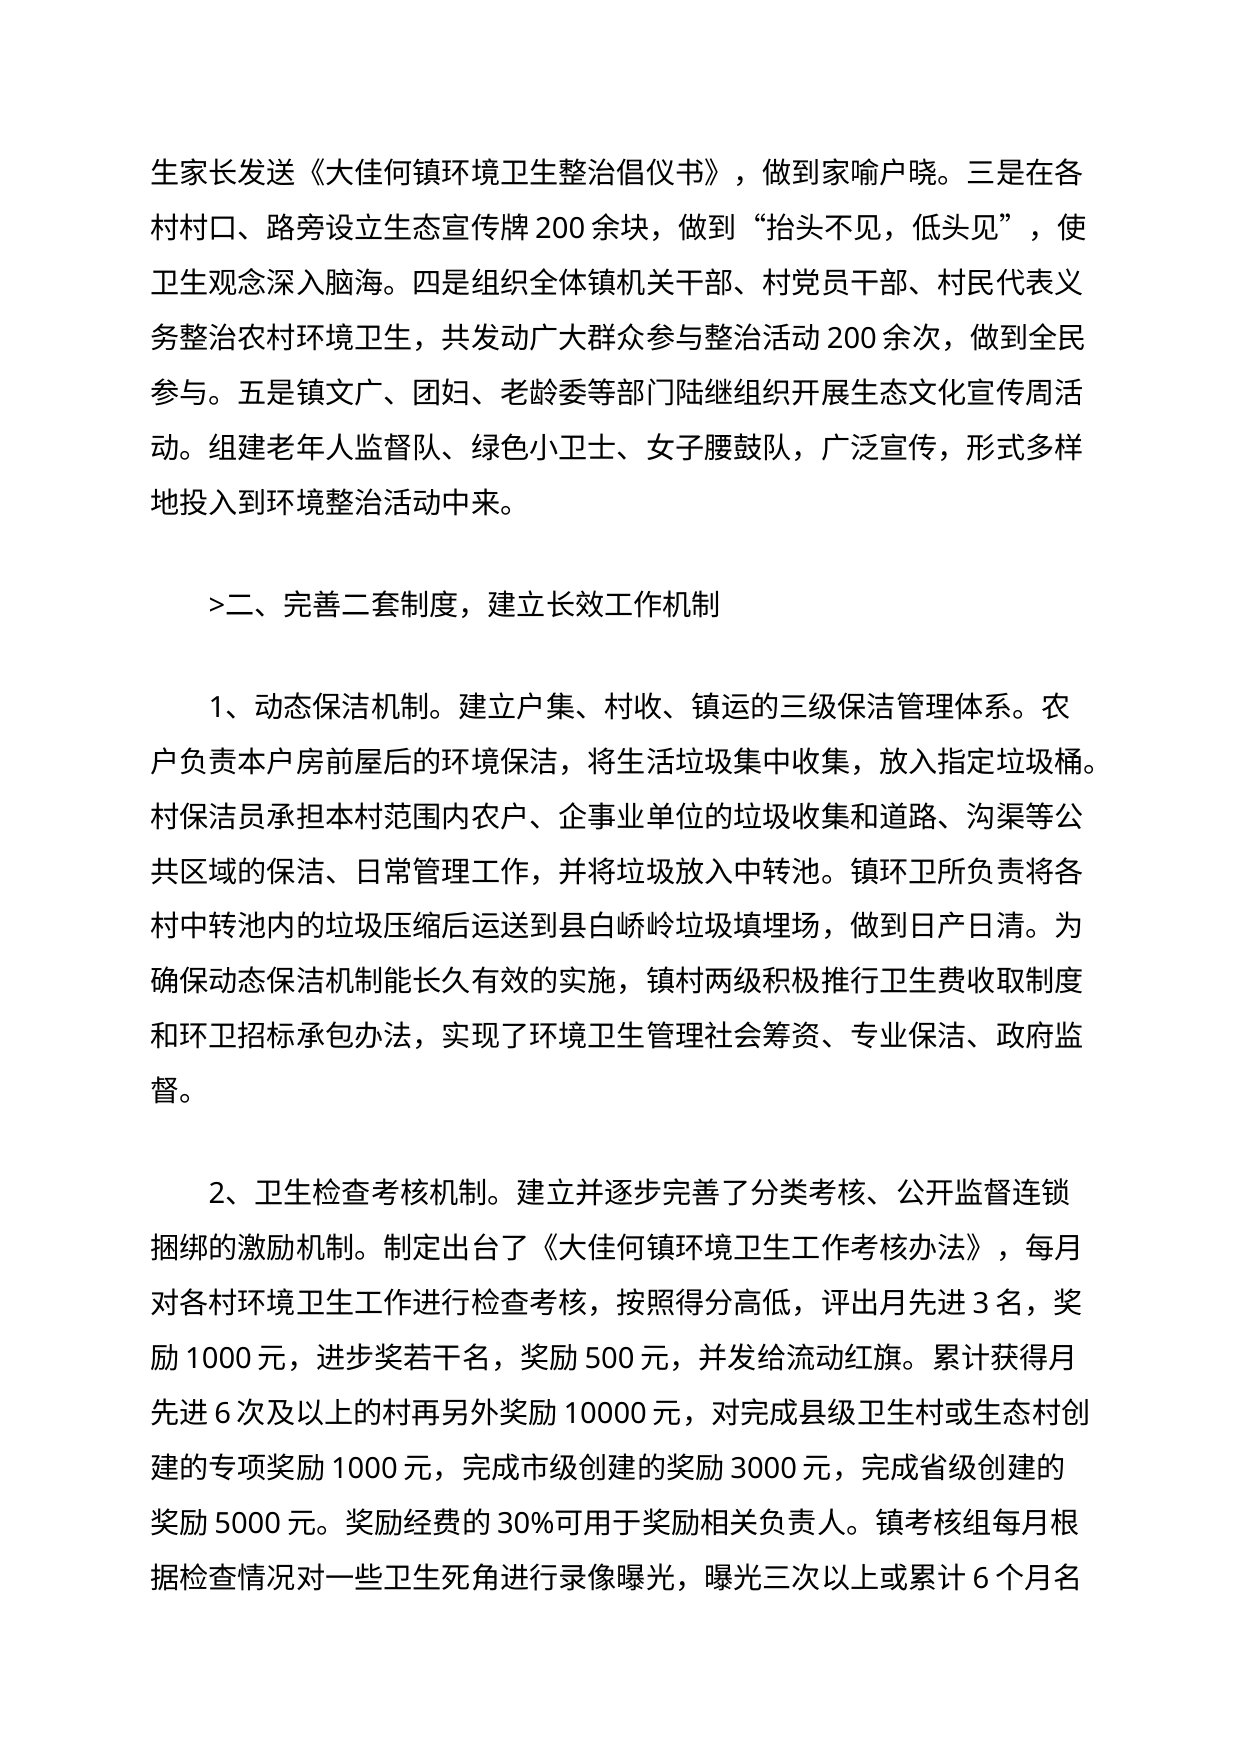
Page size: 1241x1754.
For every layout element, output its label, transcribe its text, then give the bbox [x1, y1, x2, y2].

text 1、动态保洁机制。建立户集、村收、镇运的三级保洁管理体系。农户负责本户房前屋后的环境保洁，将生活垃圾集中收集，放入指定垃圾桶。村保洁员承担本村范围内农户、企事业单位的垃圾收集和道路、沟渠等公共区域的保洁、日常管理工作，并将垃圾放入中转池。镇环卫所负责将各村中转池内的垃圾压缩后运送到县白峤岭垃圾填埋场，做到日产日清。为确保动态保洁机制能长久有效的实施，镇村两级积极推行卫生费收取制度和环卫招标承包办法，实现了环境卫生管理社会筹资、专业保洁、政府监督。 [150, 683, 1090, 1110]
text >二、完善二套制度，建立长效工作机制 [150, 581, 1090, 624]
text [150, 150, 1090, 522]
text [150, 1169, 1090, 1597]
